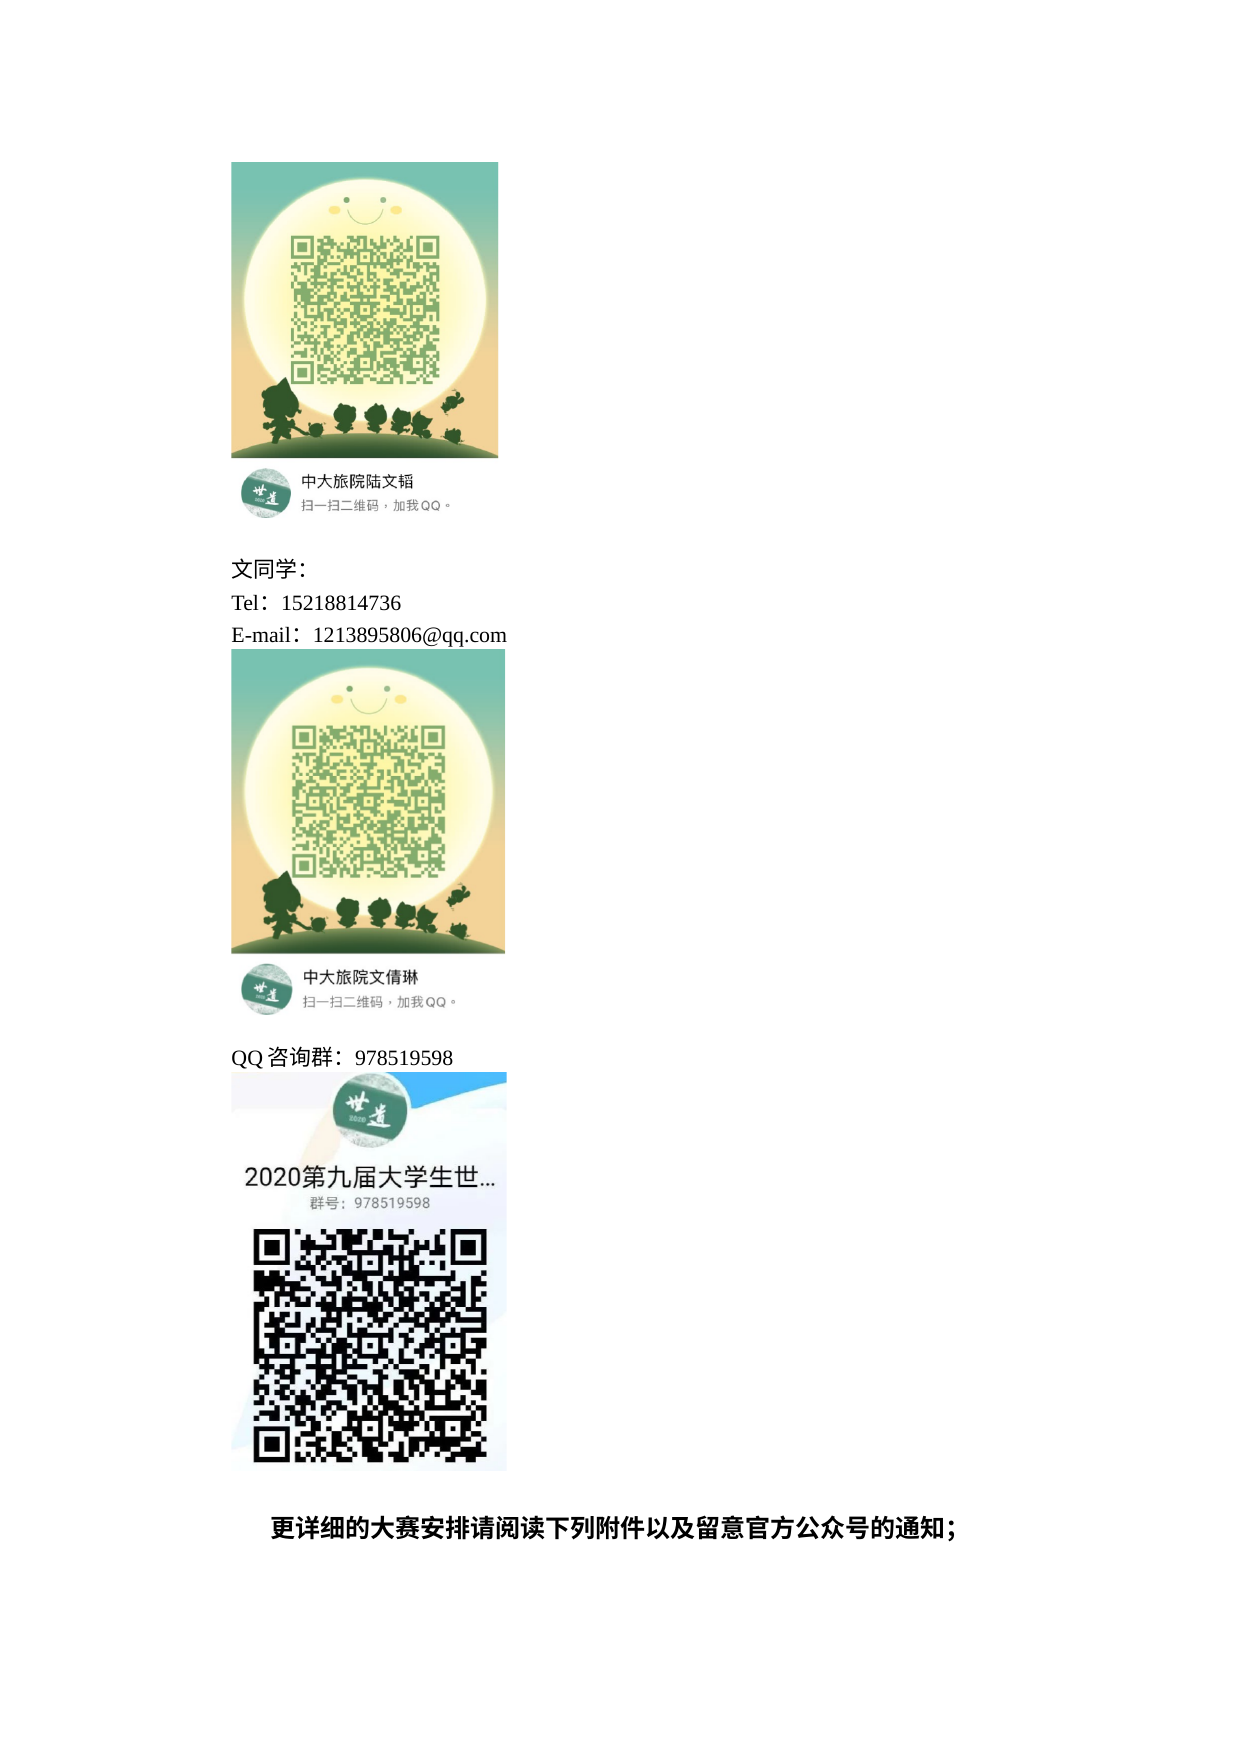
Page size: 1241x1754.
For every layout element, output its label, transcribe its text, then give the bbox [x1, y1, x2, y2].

picture [231, 649, 506, 1025]
picture [231, 162, 499, 528]
text Tel：15218814736 [187, 584, 1053, 617]
list 更详细的大赛安排请阅读下列附件以及留意官方公众号的通知； [187, 1494, 1053, 1559]
picture [231, 1072, 507, 1471]
text 文同学： [187, 552, 1053, 584]
text QQ咨询群：978519598 [187, 1039, 1053, 1072]
text E-mail：1213895806@qq.com [187, 617, 1053, 649]
